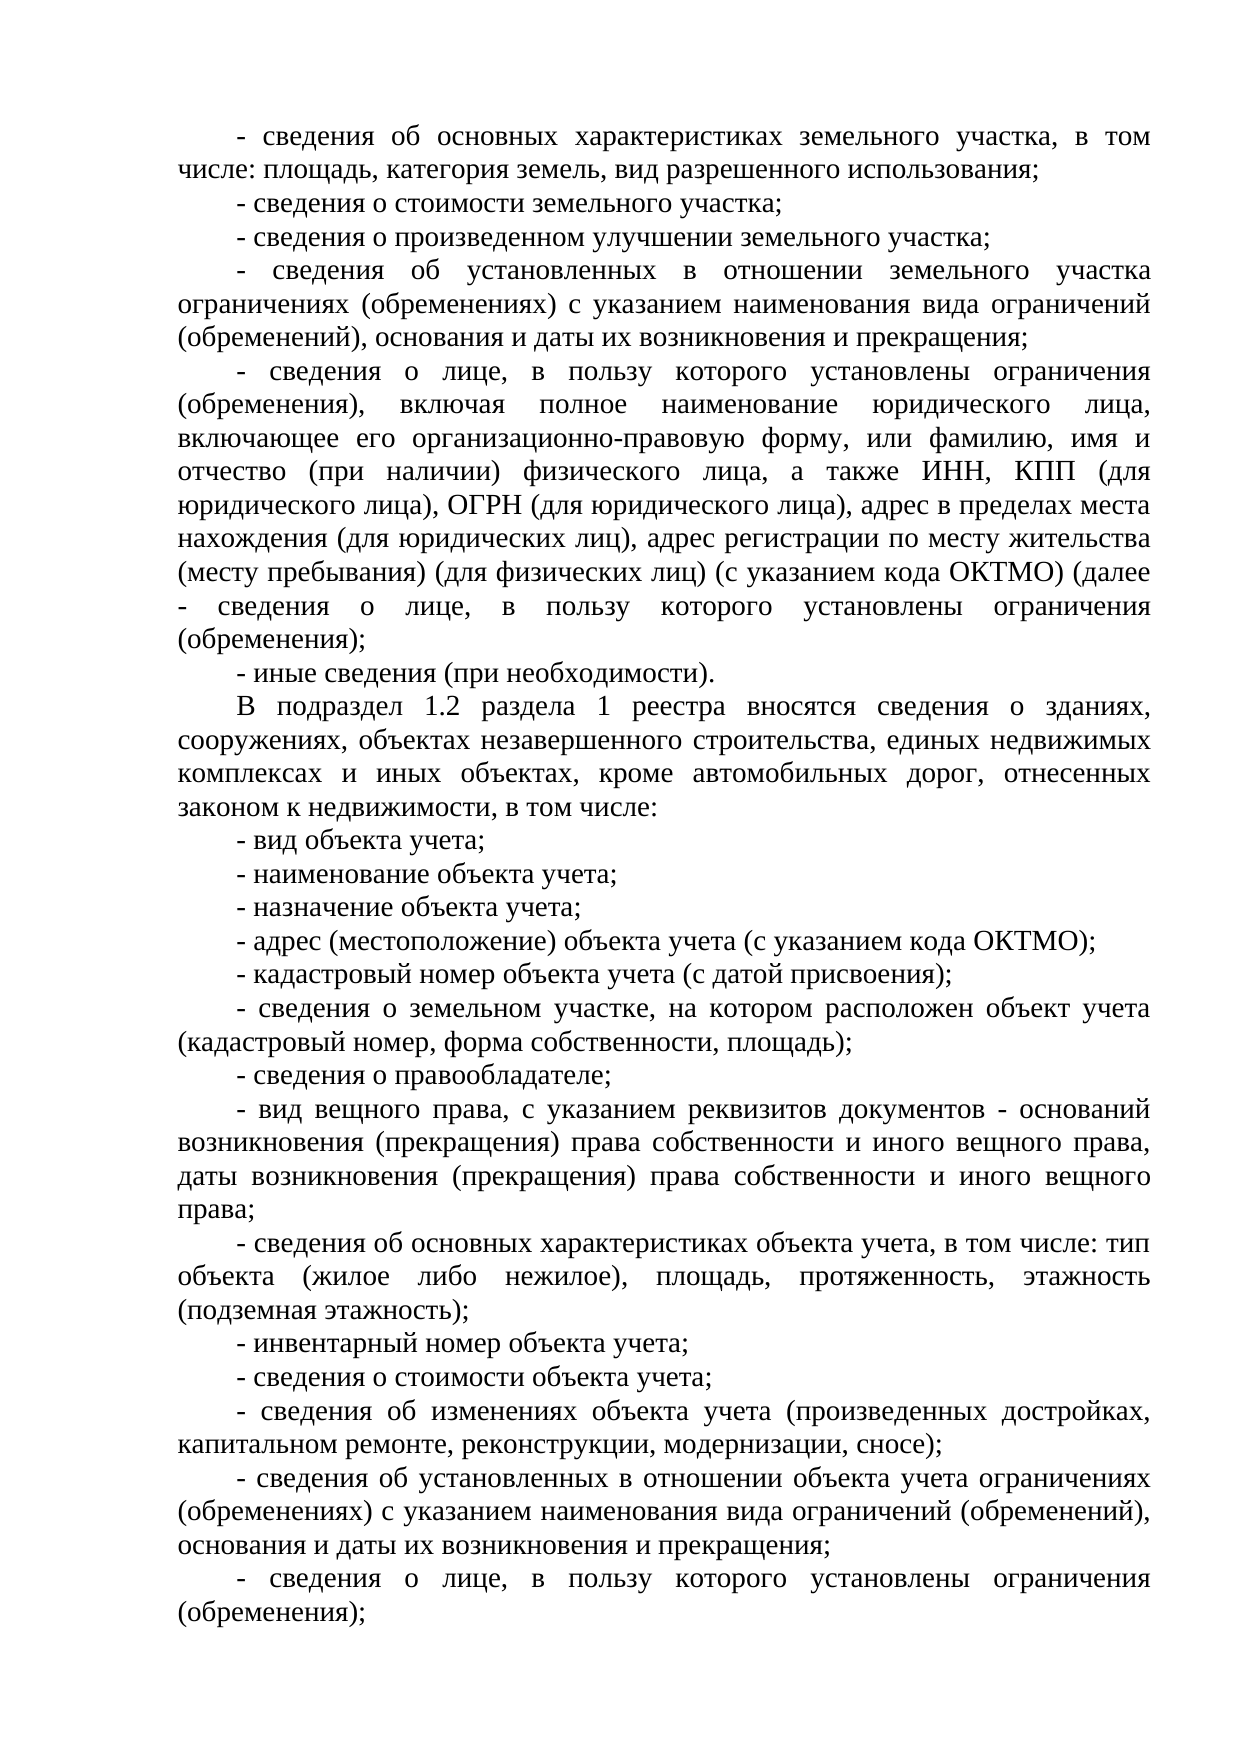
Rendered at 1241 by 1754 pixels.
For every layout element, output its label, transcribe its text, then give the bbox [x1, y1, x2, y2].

text - кадастровый номер объекта учета (с датой присвоения); [177, 957, 1152, 990]
text - адрес (местоположение) объекта учета (с указанием кода ОКТМО); [177, 923, 1152, 957]
text - сведения о лице, в пользу которого установлены ограничения (обременения); [177, 1560, 1152, 1627]
text - сведения о произведенном улучшении земельного участка; [177, 219, 1152, 252]
text - сведения о лице, в пользу которого установлены ограничения (обременения), включая полное наименование юридического лица, включающее его организационно-правовую форму, или фамилию, имя и отчество (при наличии) физического лица, а также ИНН, КПП (для юридического лица), ОГРН (для юридического лица), адрес в пределах места нахождения (для юридических лиц), адрес регистрации по месту жительства (месту пребывания) (для физических лиц) (с указанием кода ОКТМО) (далее - сведения о лице, в пользу которого установлены ограничения (обременения); [177, 353, 1152, 655]
text - сведения о стоимости объекта учета; [177, 1359, 1152, 1393]
text - сведения о земельном участке, на котором расположен объект учета (кадастровый номер, форма собственности, площадь); [177, 990, 1152, 1057]
text - назначение объекта учета; [177, 889, 1152, 923]
text - сведения об изменениях объекта учета (произведенных достройках, капитальном ремонте, реконструкции, модернизации, сносе); [177, 1393, 1152, 1460]
text - сведения об установленных в отношении объекта учета ограничениях (обременениях) с указанием наименования вида ограничений (обременений), основания и даты их возникновения и прекращения; [177, 1460, 1152, 1560]
text - сведения об основных характеристиках земельного участка, в том числе: площадь, категория земель, вид разрешенного использования; [177, 118, 1152, 185]
text - вид вещного права, с указанием реквизитов документов - оснований возникновения (прекращения) права собственности и иного вещного права, даты возникновения (прекращения) права собственности и иного вещного права; [177, 1091, 1152, 1225]
text - сведения об установленных в отношении земельного участка ограничениях (обременениях) с указанием наименования вида ограничений (обременений), основания и даты их возникновения и прекращения; [177, 252, 1152, 353]
text - инвентарный номер объекта учета; [177, 1326, 1152, 1359]
text - вид объекта учета; [177, 822, 1152, 856]
text - сведения о стоимости земельного участка; [177, 185, 1152, 219]
text - сведения о правообладателе; [177, 1057, 1152, 1091]
text - сведения об основных характеристиках объекта учета, в том числе: тип объекта (жилое либо нежилое), площадь, протяженность, этажность (подземная этажность); [177, 1225, 1152, 1326]
text - наименование объекта учета; [177, 856, 1152, 889]
text - иные сведения (при необходимости). [177, 655, 1152, 688]
text В подраздел 1.2 раздела 1 реестра вносятся сведения о зданиях, сооружениях, объектах незавершенного строительства, единых недвижимых комплексах и иных объектах, кроме автомобильных дорог, отнесенных законом к недвижимости, в том числе: [177, 688, 1152, 822]
